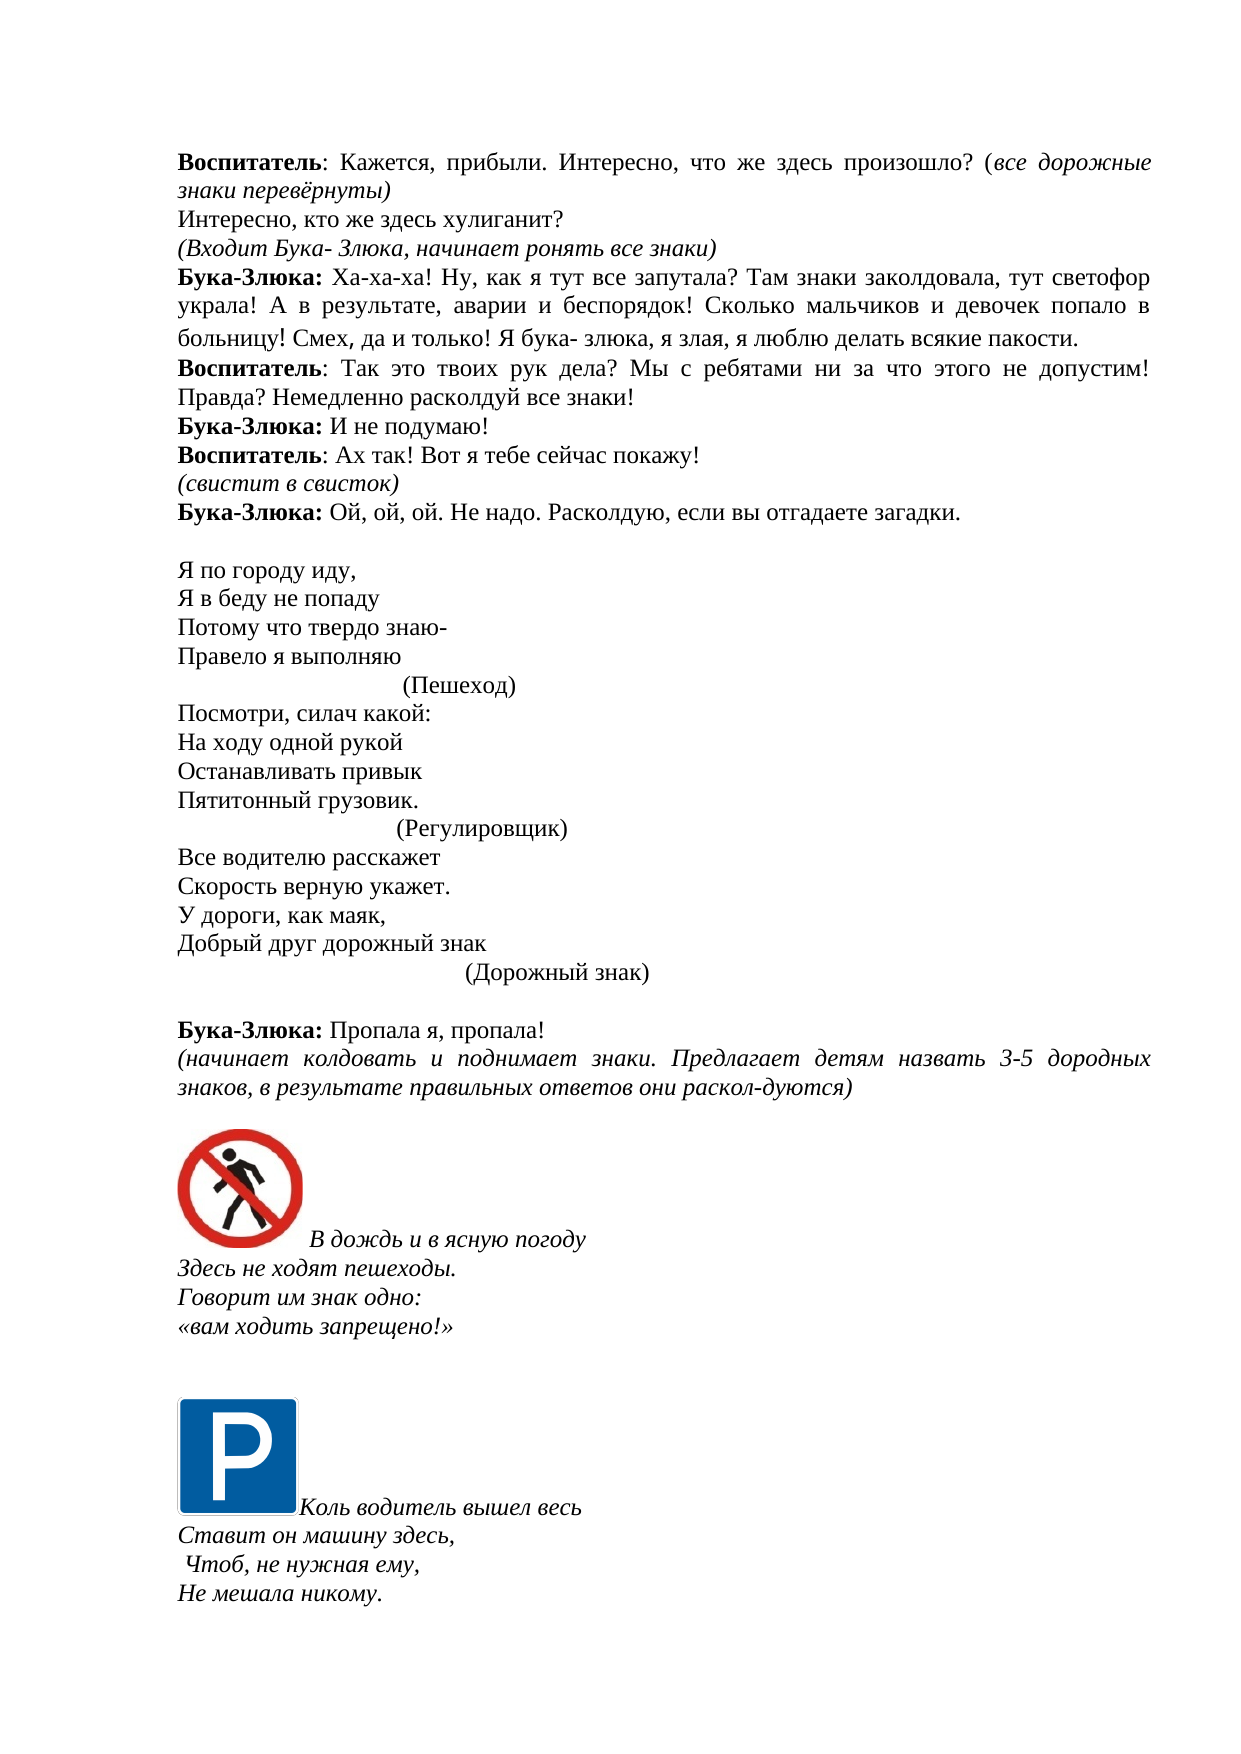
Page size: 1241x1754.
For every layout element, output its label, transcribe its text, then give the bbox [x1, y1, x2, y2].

text Бука-Злюка: И не подумаю! [177, 411, 1152, 440]
text Я в беду не попаду [177, 583, 1152, 612]
text Посмотри, силач какой: [177, 698, 1152, 727]
text На ходу одной рукой [177, 727, 1152, 756]
text Бука-Злюка: Пропала я, пропала! [177, 1015, 1152, 1043]
text Потому что твердо знаю- [177, 612, 1152, 641]
text Добрый друг дорожный знак [177, 928, 1152, 957]
text Я по городу иду, [177, 555, 1152, 583]
text (свистит в свисток) [177, 468, 1152, 497]
text Чтоб, не нужная ему, [177, 1549, 1152, 1578]
text Говорит им знак одно: [177, 1282, 1152, 1311]
picture [177, 1129, 303, 1248]
text Не мешала никому. [177, 1578, 1152, 1607]
text Пятитонный грузовик. [177, 785, 1152, 813]
text (Регулировщик) [177, 813, 1152, 842]
text Бука-Злюка: Ой, ой, ой. Не надо. Расколдую, если вы отгадаете загадки. [177, 497, 1152, 526]
text «вам ходить запрещено!» [177, 1311, 1152, 1339]
text (Входит Бука- Злюка, начинает ронять все знаки) [177, 233, 1152, 262]
text Воспитатель: Ах так! Вот я тебе сейчас покажу! [177, 440, 1152, 468]
text (Дорожный знак) [177, 957, 1152, 986]
text Воспитатель: Кажется, прибыли. Интересно, что же здесь произошло? (все дорожные знаки перевёрнуты) [177, 147, 1152, 204]
text Скорость верную укажет. [177, 871, 1152, 900]
text Ставит он машину здесь, [177, 1521, 1152, 1549]
text Бука-Злюка: Ха-ха-ха! Ну, как я тут все запутала? Там знаки заколдовала, тут светофор украла! А в результате, аварии и беспорядок! Сколько мальчиков и девочек попало в больницу! Смех, да и только! Я бука- злюка, я злая, я люблю делать всякие пакости. [177, 262, 1152, 353]
text Останавливать привык [177, 756, 1152, 785]
text У дороги, как маяк, [177, 900, 1152, 928]
text Правело я выполняю [177, 641, 1152, 670]
text (начинает колдовать и поднимает знаки. Предлагает детям назвать 3-5 дородных знаков, в результате правильных ответов они раскол-дуются) [177, 1043, 1152, 1101]
text Коль водитель вышел весь [177, 1397, 1152, 1521]
text Интересно, кто же здесь хулиганит? [177, 204, 1152, 233]
text (Пешеход) [177, 670, 1152, 698]
text Здесь не ходят пешеходы. [177, 1253, 1152, 1282]
text Воспитатель: Так это твоих рук дела? Мы с ребятами ни за что этого не допустим! Правда? Немедленно расколдуй все знаки! [177, 353, 1152, 411]
text В дождь и в ясную погоду [177, 1130, 1152, 1253]
text Все водителю расскажет [177, 842, 1152, 871]
picture [177, 1397, 299, 1516]
